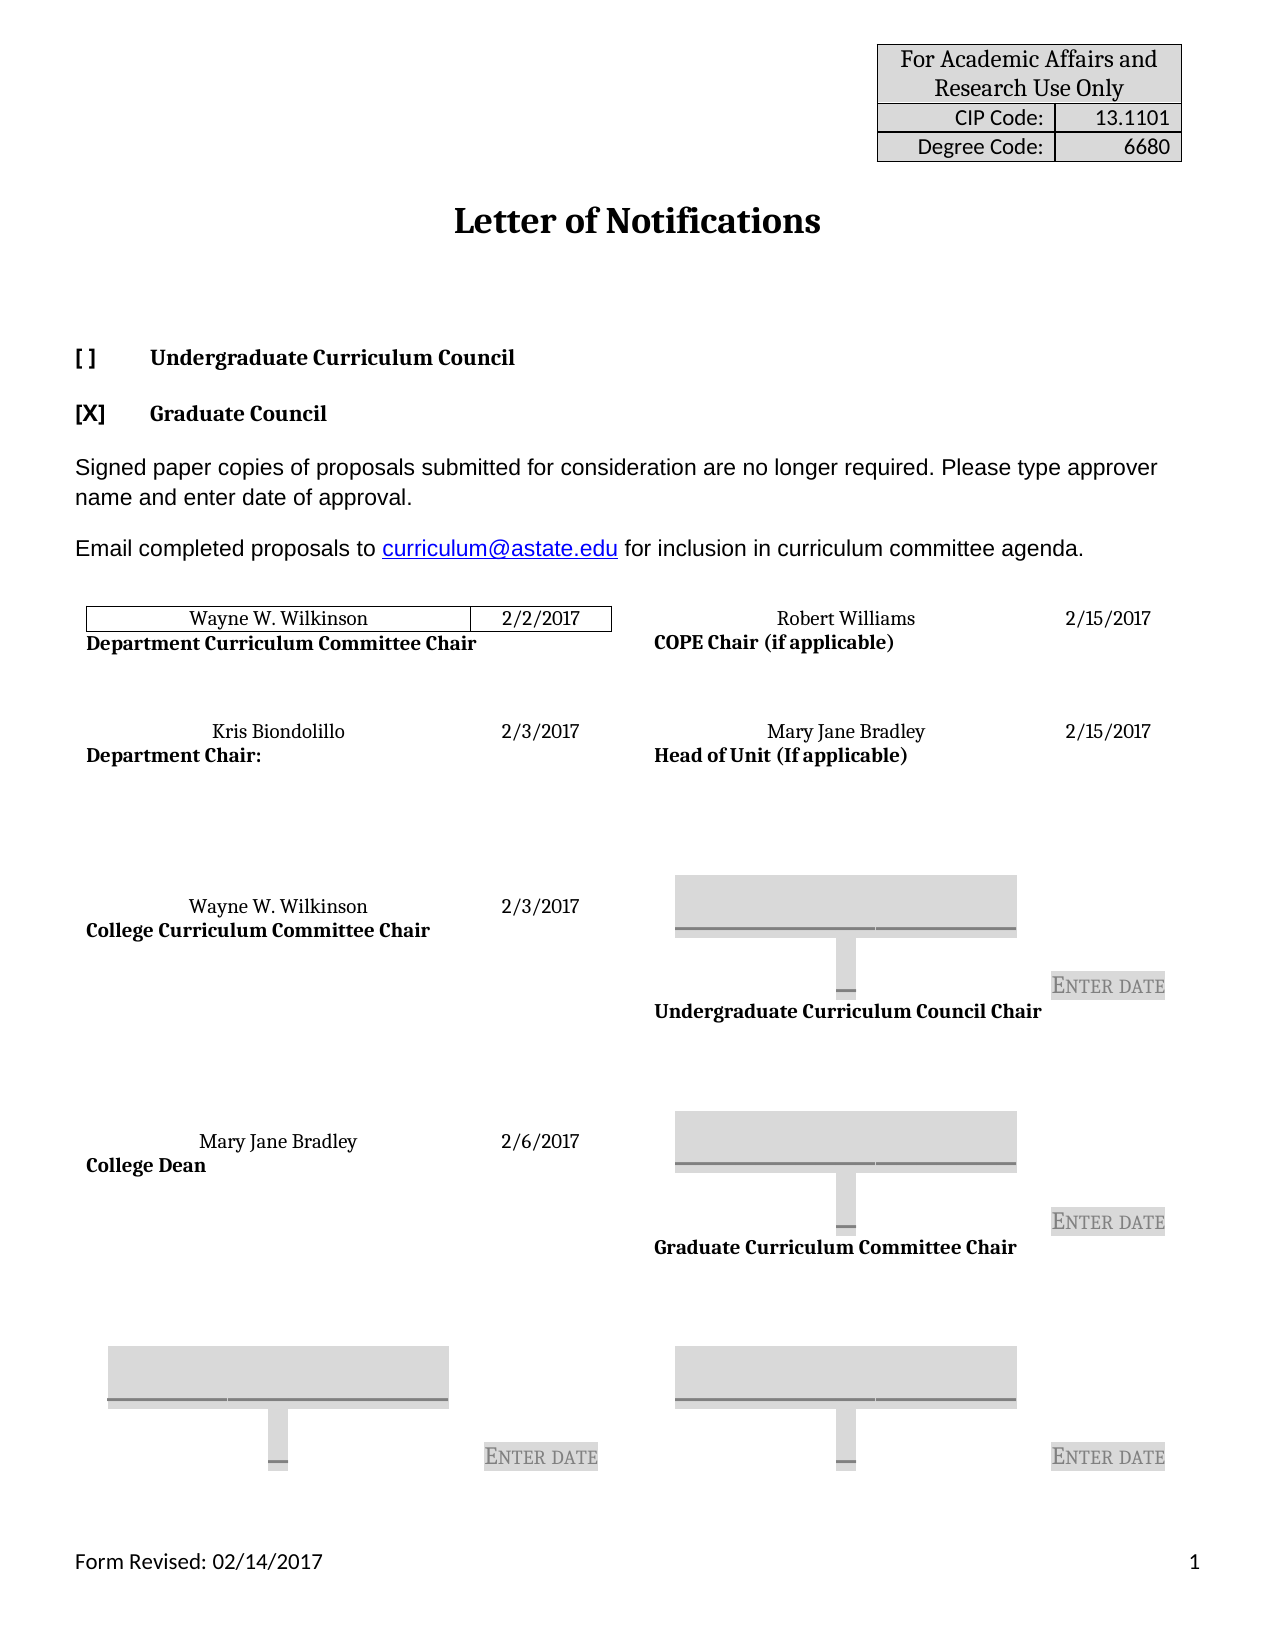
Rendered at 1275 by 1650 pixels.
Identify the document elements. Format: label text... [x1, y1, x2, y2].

text [X] Graduate Council [75, 397, 1200, 428]
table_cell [643, 1284, 1211, 1471]
text Email completed proposals to curriculum@astate.edu for inclusion in curriculum committee agenda. [75, 535, 1200, 562]
text [ ] Undergraduate Curriculum Council [75, 340, 1200, 372]
table_cell Degree Code: [878, 133, 1054, 161]
table_cell College Dean [75, 1049, 643, 1284]
table_header COPE Chair (if applicable) [643, 586, 1211, 700]
table_cell [1056, 133, 1181, 161]
table_cell Department Chair: [75, 700, 643, 813]
table_cell CIP Code: [878, 104, 1054, 131]
table_cell Undergraduate Curriculum Council Chair [643, 813, 1211, 1049]
table_cell Graduate Curriculum Committee Chair [643, 1049, 1211, 1284]
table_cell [75, 1284, 643, 1471]
table_cell [1056, 104, 1181, 131]
table_header For Academic Affairs and Research Use Only [878, 45, 1181, 102]
text Letter of Notifications [75, 199, 1200, 243]
table_cell College Curriculum Committee Chair [75, 813, 643, 1049]
text Signed paper copies of proposals submitted for consideration are no longer required. Please type approver name and enter date of approval. [75, 454, 1200, 511]
table_cell Head of Unit (If applicable) [643, 700, 1211, 813]
table_header Department Curriculum Committee Chair [75, 586, 643, 700]
